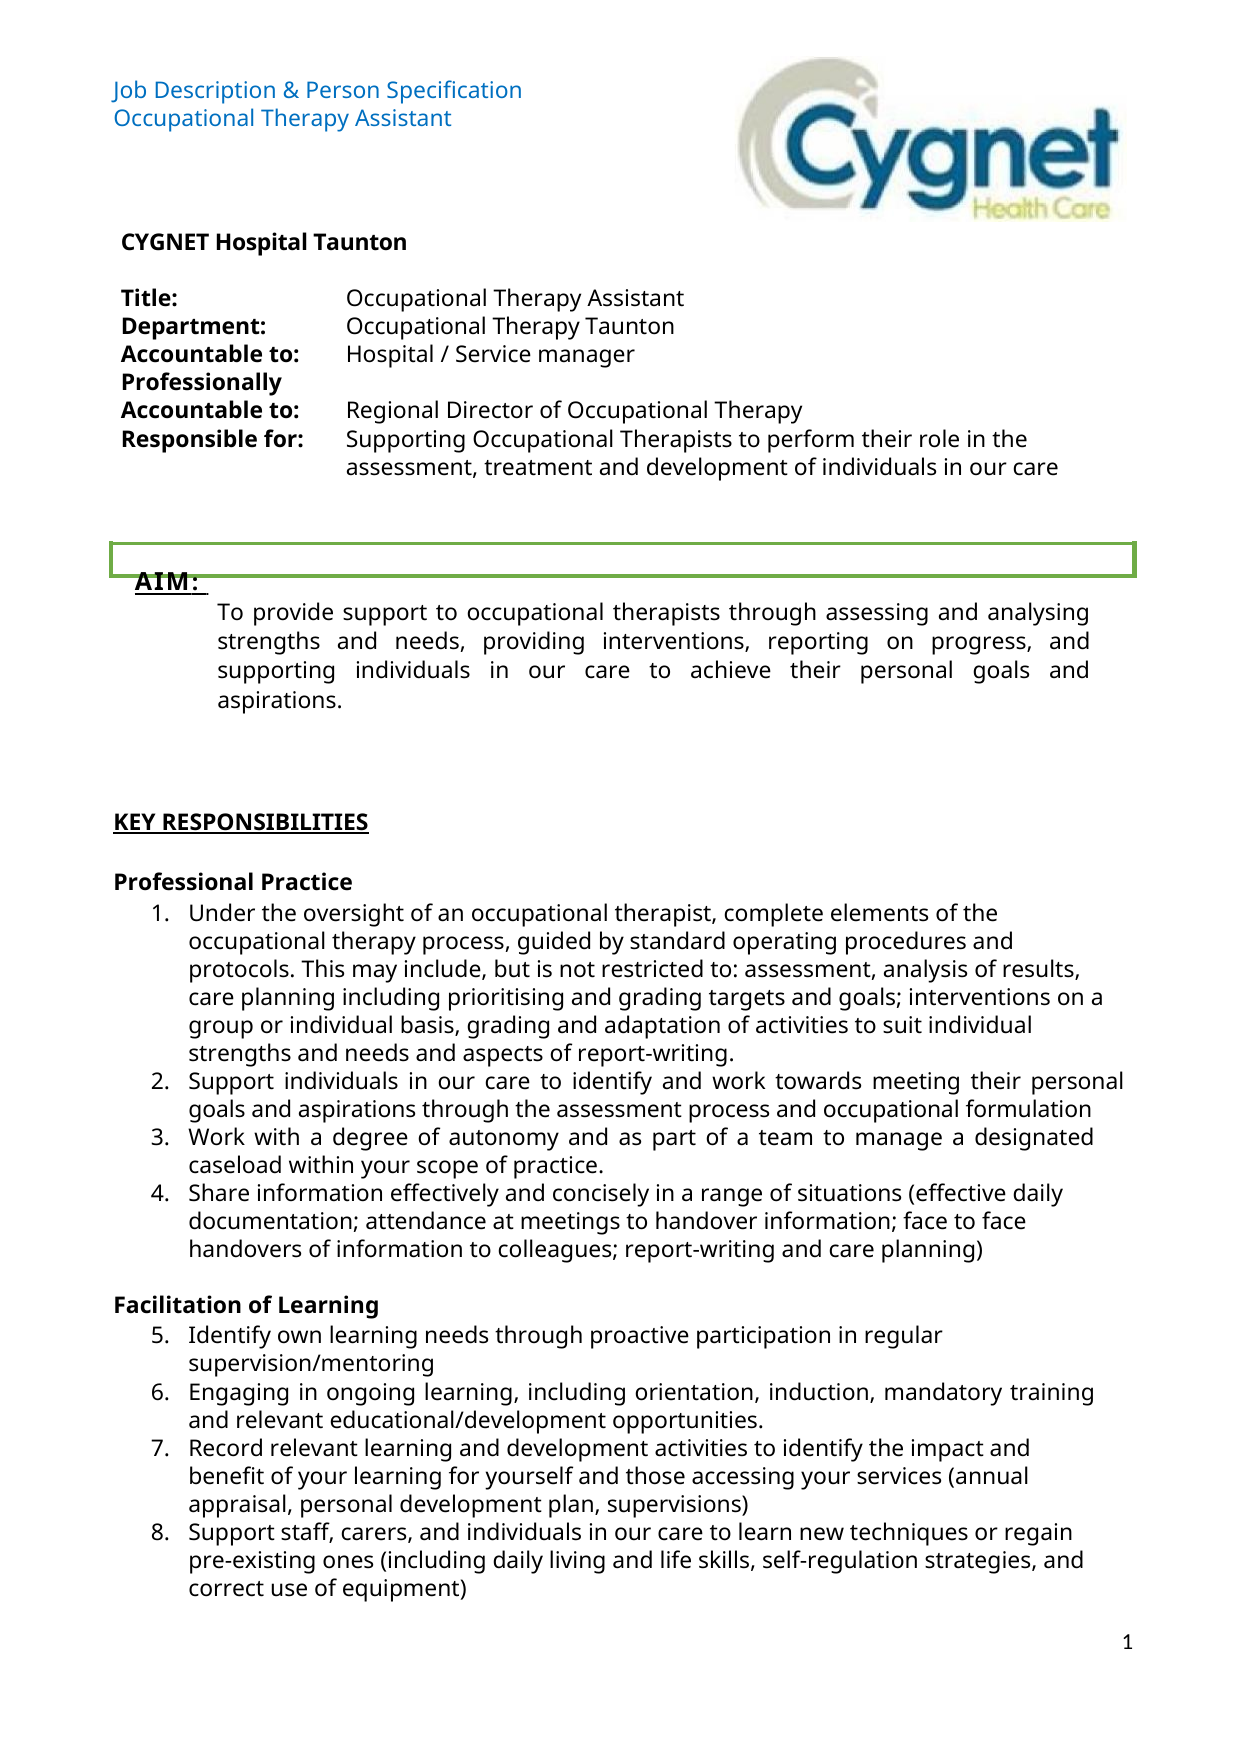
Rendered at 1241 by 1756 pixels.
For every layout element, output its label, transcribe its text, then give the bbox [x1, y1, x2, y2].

text AIM: [134, 567, 1099, 597]
text Responsible for: Supporting Occupational Therapists to perform their role in the assessment, treatment and development of individuals in our care [121, 425, 1103, 481]
text Department: Occupational Therapy Taunton [121, 312, 1133, 340]
text KEY RESPONSIBILITIES [113, 808, 1133, 836]
text Accountable to: Regional Director of Occupational Therapy [121, 396, 1133, 424]
list Work with a degree of autonomy and as part of a team to manage a designated caseload within your scope of practice. [151, 1123, 1096, 1179]
list Record relevant learning and development activities to identify the impact and benefit of your learning for yourself and those accessing your services (annual appraisal, personal development plan, supervisions) [151, 1434, 1073, 1518]
text To provide support to occupational therapists through assessing and analysing strengths and needs, providing interventions, reporting on progress, and supporting individuals in our care to achieve their personal goals and aspirations. [217, 597, 1091, 714]
picture [734, 56, 1127, 222]
text CYGNET Hospital Taunton [121, 229, 1133, 256]
text Accountable to: Hospital / Service manager Professionally [121, 340, 1133, 396]
text Title: Occupational Therapy Assistant [121, 284, 1133, 312]
list Identify own learning needs through proactive participation in regular supervision/mentoring [151, 1321, 961, 1377]
list Under the oversight of an occupational therapist, complete elements of the occupational therapy process, guided by standard operating procedures and protocols. This may include, but is not restricted to: assessment, analysis of results, care planning including prioritising and grading targets and goals; interventions on a group or individual basis, grading and adaptation of activities to suit individual strengths and needs and aspects of report-writing. [151, 899, 1126, 1067]
list Engaging in ongoing learning, including orientation, induction, mandatory training and relevant educational/development opportunities. [151, 1378, 1096, 1434]
list Support individuals in our care to identify and work towards meeting their personal goals and aspirations through the assessment process and occupational formulation [151, 1067, 1126, 1123]
text Facilitation of Learning [113, 1292, 1133, 1319]
list Support staff, carers, and individuals in our care to learn new techniques or regain pre-existing ones (including daily living and life skills, self-regulation strategies, and correct use of equipment) [151, 1518, 1096, 1602]
text 1 [113, 1629, 1133, 1654]
text Professional Practice [113, 869, 1133, 896]
list Share information effectively and concisely in a range of situations (effective daily documentation; attendance at meetings to handover information; face to face handovers of information to colleagues; report-writing and care planning) [151, 1179, 1096, 1263]
